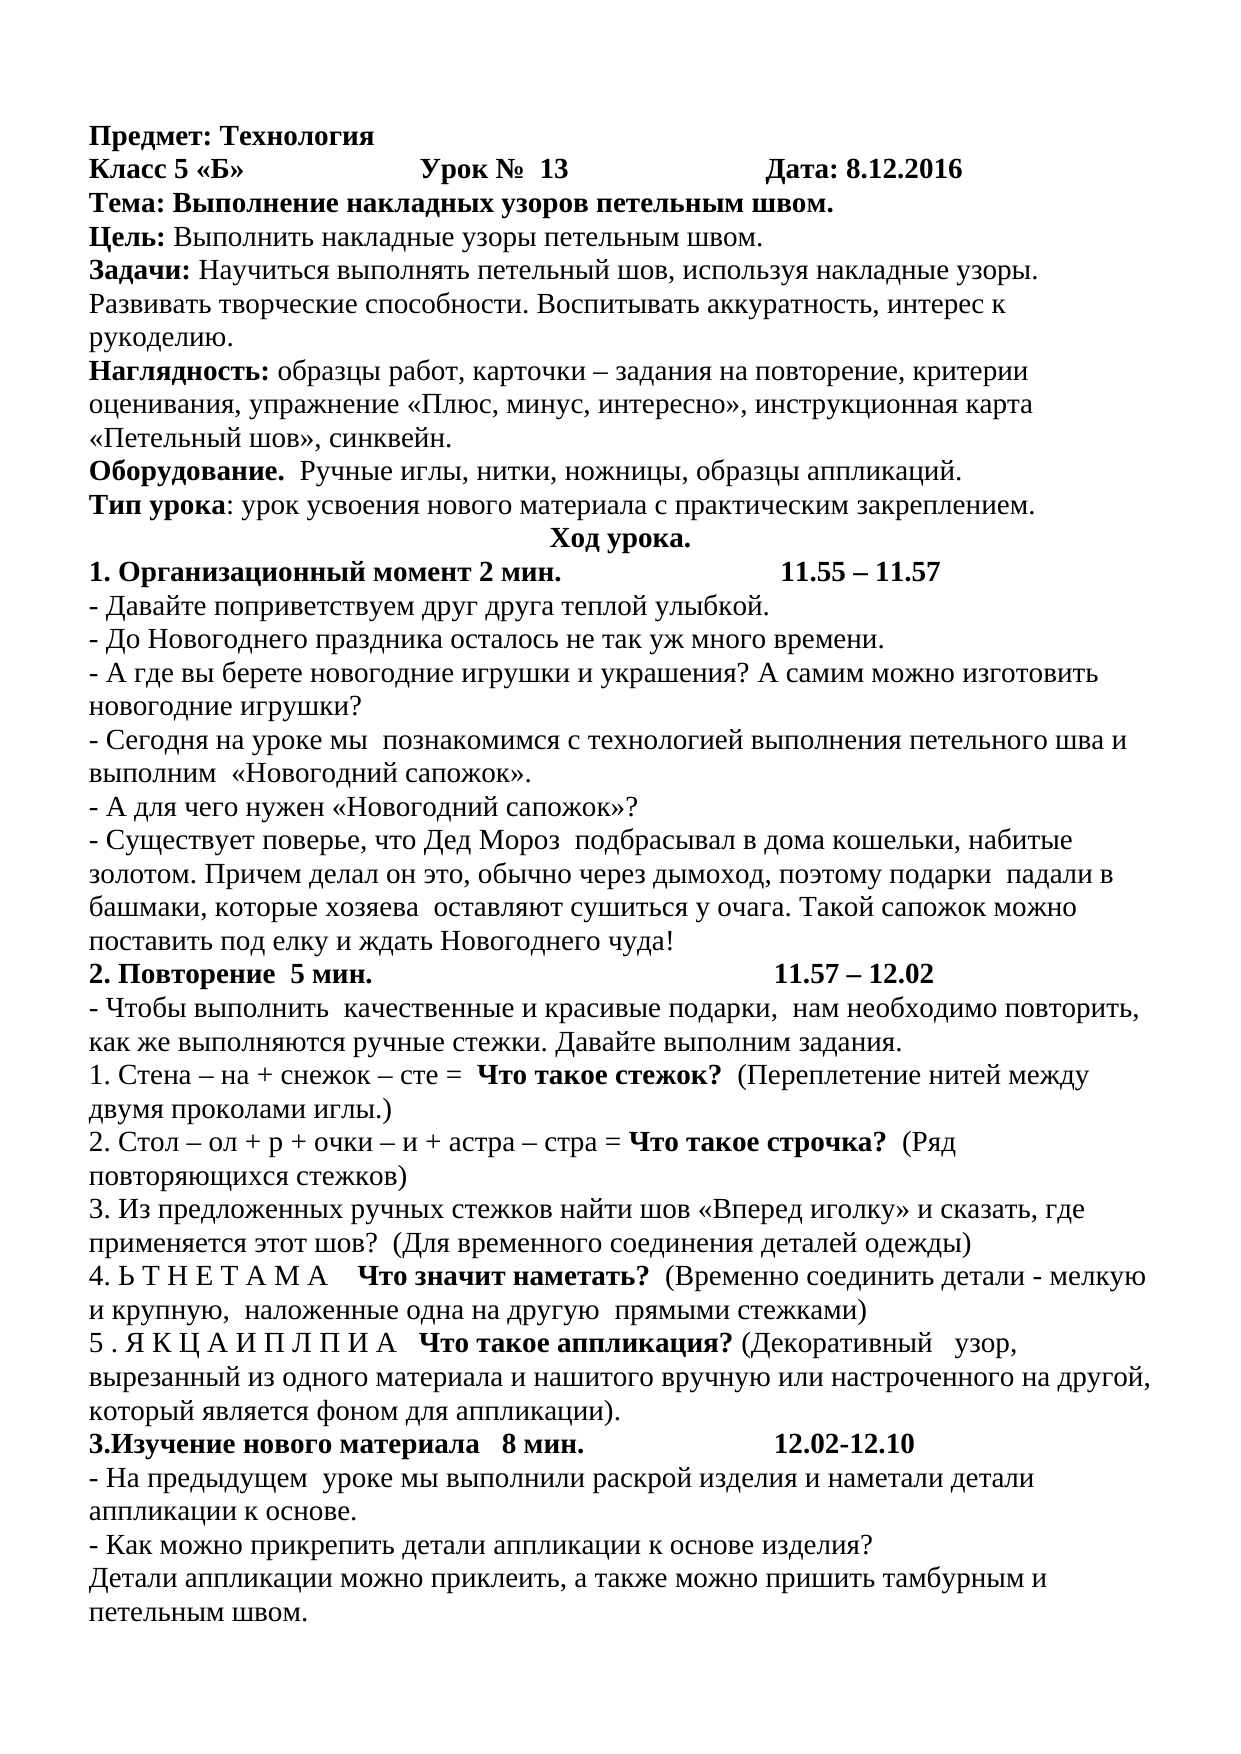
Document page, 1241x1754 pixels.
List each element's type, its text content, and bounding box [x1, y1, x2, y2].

text - На предыдущем уроке мы выполнили раскрой изделия и наметали детали аппликации к основе. [89, 1460, 1152, 1527]
text - Сегодня на уроке мы познакомимся с технологией выполнения петельного шва и выполним «Новогодний сапожок». [89, 722, 1152, 789]
text Ход урока. [89, 521, 1152, 554]
text Наглядность: образцы работ, карточки – задания на повторение, критерии оценивания, упражнение «Плюс, минус, интересно», инструкционная карта «Петельный шов», синквейн. [89, 353, 1152, 453]
text Предмет: Технология [89, 118, 1152, 152]
text 3.Изучение нового материала 8 мин. 12.02-12.10 [89, 1426, 1152, 1460]
text 2. Повторение 5 мин. 11.57 – 12.02 [89, 957, 1152, 990]
text - До Новогоднего праздника осталось не так уж много времени. [89, 621, 1152, 655]
text Тип урока: урок усвоения нового материала с практическим закреплением. [89, 487, 1152, 521]
text 4. Ь Т Н Е Т А М А Что значит наметать? (Временно соединить детали - мелкую и крупную, наложенные одна на другую прямыми стежками) [89, 1258, 1152, 1326]
text 3. Из предложенных ручных стежков найти шов «Вперед иголку» и сказать, где применяется этот шов? (Для временного соединения деталей одежды) [89, 1191, 1152, 1258]
text Тема: Выполнение накладных узоров петельным швом. [89, 185, 1152, 219]
text - Как можно прикрепить детали аппликации к основе изделия? [89, 1527, 1152, 1560]
text 5 . Я К Ц А И П Л П И А Что такое аппликация? (Декоративный узор, вырезанный из одного материала и нашитого вручную или настроченного на другой, который является фоном для аппликации). [89, 1326, 1152, 1426]
text 1. Стена – на + снежок – сте = Что такое стежок? (Переплетение нитей между двумя проколами иглы.) [89, 1057, 1152, 1124]
text 1. Организационный момент 2 мин. 11.55 – 11.57 [89, 554, 1152, 588]
text Цель: Выполнить накладные узоры петельным швом. [89, 219, 1152, 252]
text Класс 5 «Б» Урок № 13 Дата: 8.12.2016 [89, 152, 1152, 185]
text Задачи: Научиться выполнять петельный шов, используя накладные узоры. Развивать творческие способности. Воспитывать аккуратность, интерес к рукоделию. [89, 252, 1152, 353]
text - Существует поверье, что Дед Мороз подбрасывал в дома кошельки, набитые золотом. Причем делал он это, обычно через дымоход, поэтому подарки падали в башмаки, которые хозяева оставляют сушиться у очага. Такой сапожок можно поставить под елку и ждать Новогоднего чуда! [89, 822, 1152, 957]
text Детали аппликации можно приклеить, а также можно пришить тамбурным и петельным швом. [89, 1560, 1152, 1627]
text - Чтобы выполнить качественные и красивые подарки, нам необходимо повторить, как же выполняются ручные стежки. Давайте выполним задания. [89, 990, 1152, 1057]
text - А где вы берете новогодние игрушки и украшения? А самим можно изготовить новогодние игрушки? [89, 655, 1152, 722]
text - А для чего нужен «Новогодний сапожок»? [89, 789, 1152, 822]
text - Давайте поприветствуем друг друга теплой улыбкой. [89, 588, 1152, 621]
text 2. Стол – ол + р + очки – и + астра – стра = Что такое строчка? (Ряд повторяющихся стежков) [89, 1124, 1152, 1191]
text Оборудование. Ручные иглы, нитки, ножницы, образцы аппликаций. [89, 453, 1152, 487]
